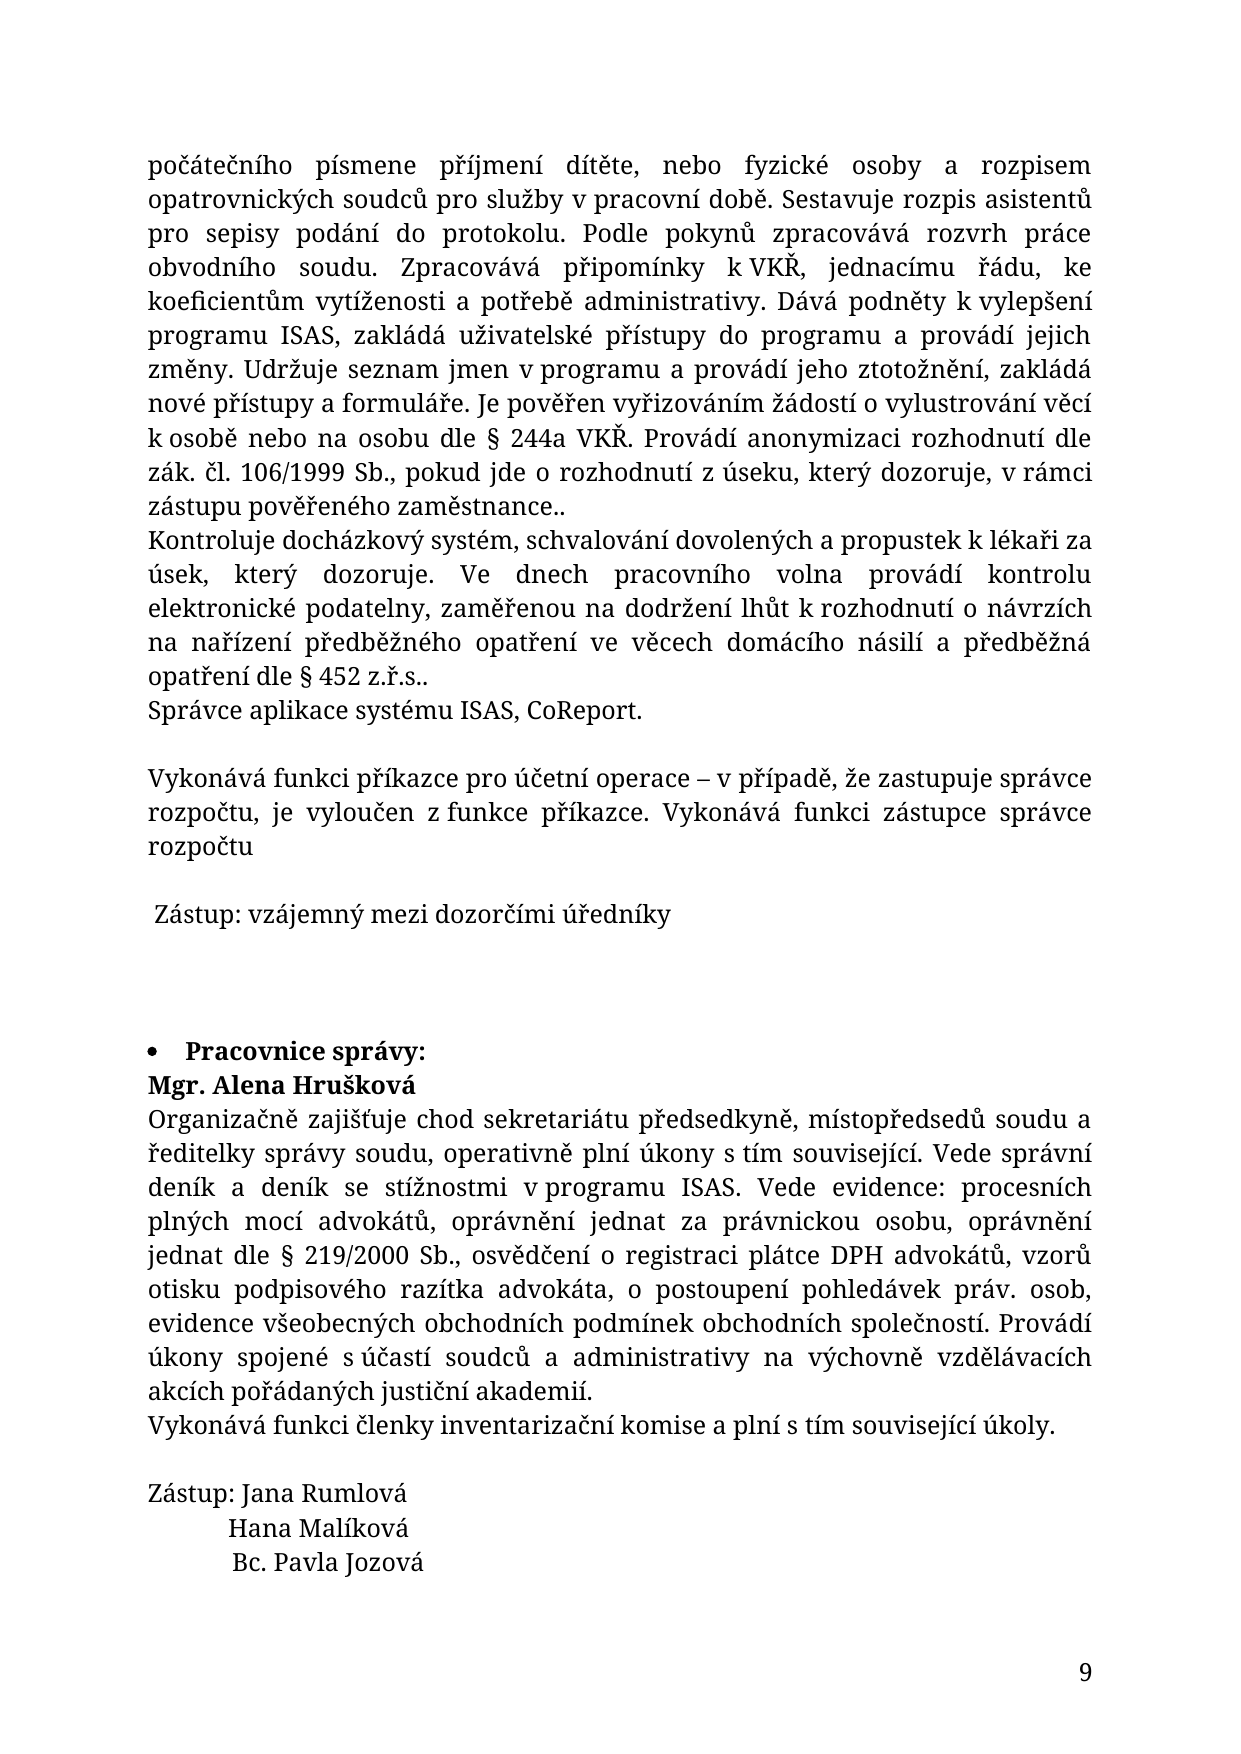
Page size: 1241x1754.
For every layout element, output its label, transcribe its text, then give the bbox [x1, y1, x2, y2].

text Zástup: Jana Rumlová [148, 1476, 1092, 1510]
text Zástup: vzájemný mezi dozorčími úředníky [148, 897, 1092, 931]
text Správce aplikace systému ISAS, CoReport. [148, 693, 1092, 727]
text Organizačně zajišťuje chod sekretariátu předsedkyně, místopředsedů soudu a ředitelky správy soudu, operativně plní úkony s tím související. Vede správní deník a deník se stížnostmi v programu ISAS. Vede evidence: procesních plných mocí advokátů, oprávnění jednat za právnickou osobu, oprávnění jednat dle § 219/2000 Sb., osvědčení o registraci plátce DPH advokátů, vzorů otisku podpisového razítka advokáta, o postoupení pohledávek práv. osob, evidence všeobecných obchodních podmínek obchodních společností. Provádí úkony spojené s účastí soudců a administrativy na výchovně vzdělávacích akcích pořádaných justiční akademií. [148, 1101, 1092, 1408]
text Mgr. Alena Hrušková [148, 1067, 1092, 1101]
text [148, 148, 1092, 522]
list Pracovnice správy: [148, 1033, 1092, 1067]
text Hana Malíková [148, 1510, 1092, 1544]
text Vykonává funkci příkazce pro účetní operace – v případě, že zastupuje správce rozpočtu, je vyloučen z funkce příkazce. Vykonává funkci zástupce správce rozpočtu [148, 761, 1092, 863]
text Bc. Pavla Jozová [148, 1544, 1092, 1578]
text Kontroluje docházkový systém, schvalování dovolených a propustek k lékaři za úsek, který dozoruje. Ve dnech pracovního volna provádí kontrolu elektronické podatelny, zaměřenou na dodržení lhůt k rozhodnutí o návrzích na nařízení předběžného opatření ve věcech domácího násilí a předběžná opatření dle § 452 z.ř.s.. [148, 522, 1092, 693]
text Vykonává funkci členky inventarizační komise a plní s tím související úkoly. [148, 1408, 1092, 1442]
